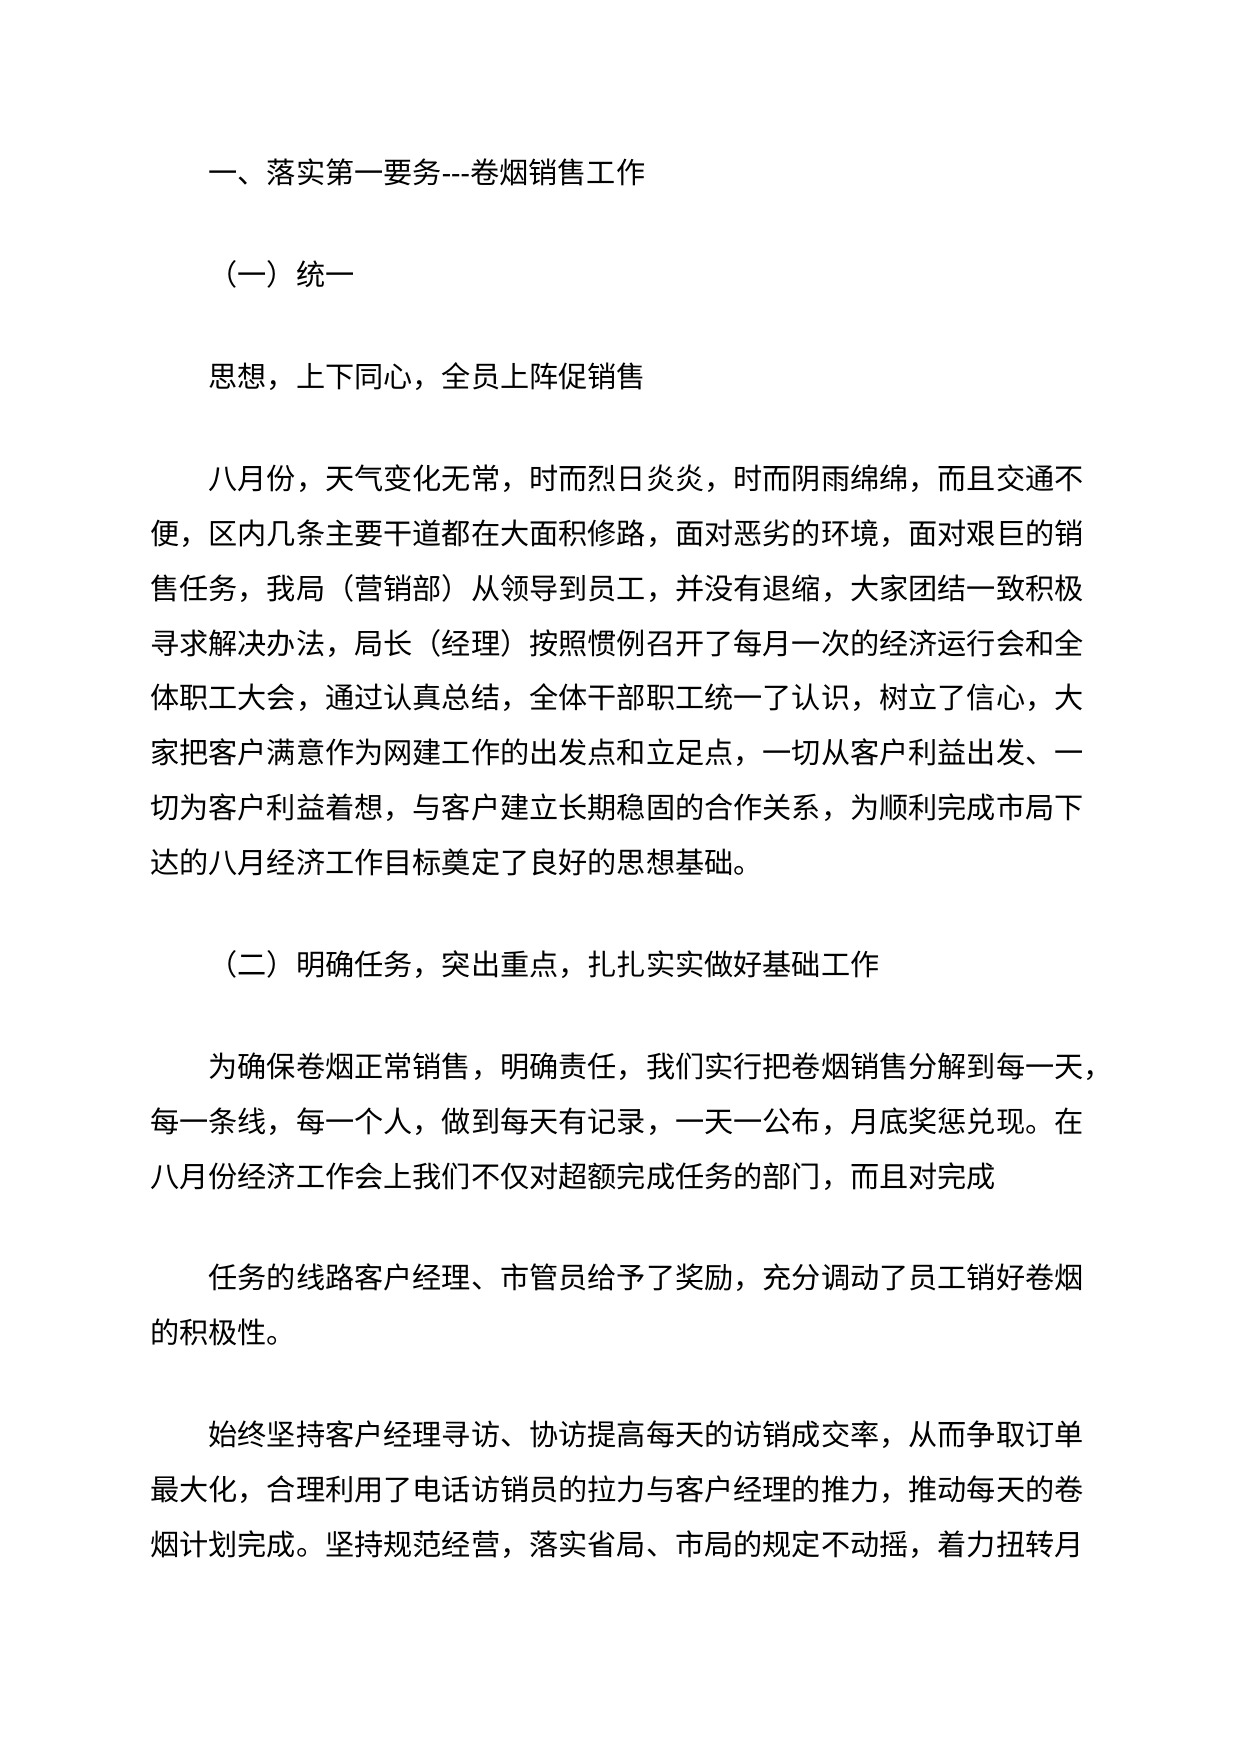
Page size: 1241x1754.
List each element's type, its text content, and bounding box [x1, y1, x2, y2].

text （二）明确任务，突出重点，扎扎实实做好基础工作 [150, 942, 1090, 984]
text 为确保卷烟正常销售，明确责任，我们实行把卷烟销售分解到每一天，每一条线，每一个人，做到每天有记录，一天一公布，月底奖惩兑现。在八月份经济工作会上我们不仅对超额完成任务的部门，而且对完成 [150, 1043, 1090, 1195]
text 一、落实第一要务---卷烟销售工作 [150, 150, 1090, 192]
text （一）统一 [150, 252, 1090, 294]
text 思想，上下同心，全员上阵促销售 [150, 354, 1090, 396]
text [150, 1412, 1090, 1564]
text 任务的线路客户经理、市管员给予了奖励，充分调动了员工销好卷烟的积极性。 [150, 1255, 1090, 1352]
text 八月份，天气变化无常，时而烈日炎炎，时而阴雨绵绵，而且交通不便，区内几条主要干道都在大面积修路，面对恶劣的环境，面对艰巨的销售任务，我局（营销部）从领导到员工，并没有退缩，大家团结一致积极寻求解决办法，局长（经理）按照惯例召开了每月一次的经济运行会和全体职工大会，通过认真总结，全体干部职工统一了认识，树立了信心，大家把客户满意作为网建工作的出发点和立足点，一切从客户利益出发、一切为客户利益着想，与客户建立长期稳固的合作关系，为顺利完成市局下达的八月经济工作目标奠定了良好的思想基础。 [150, 456, 1090, 882]
